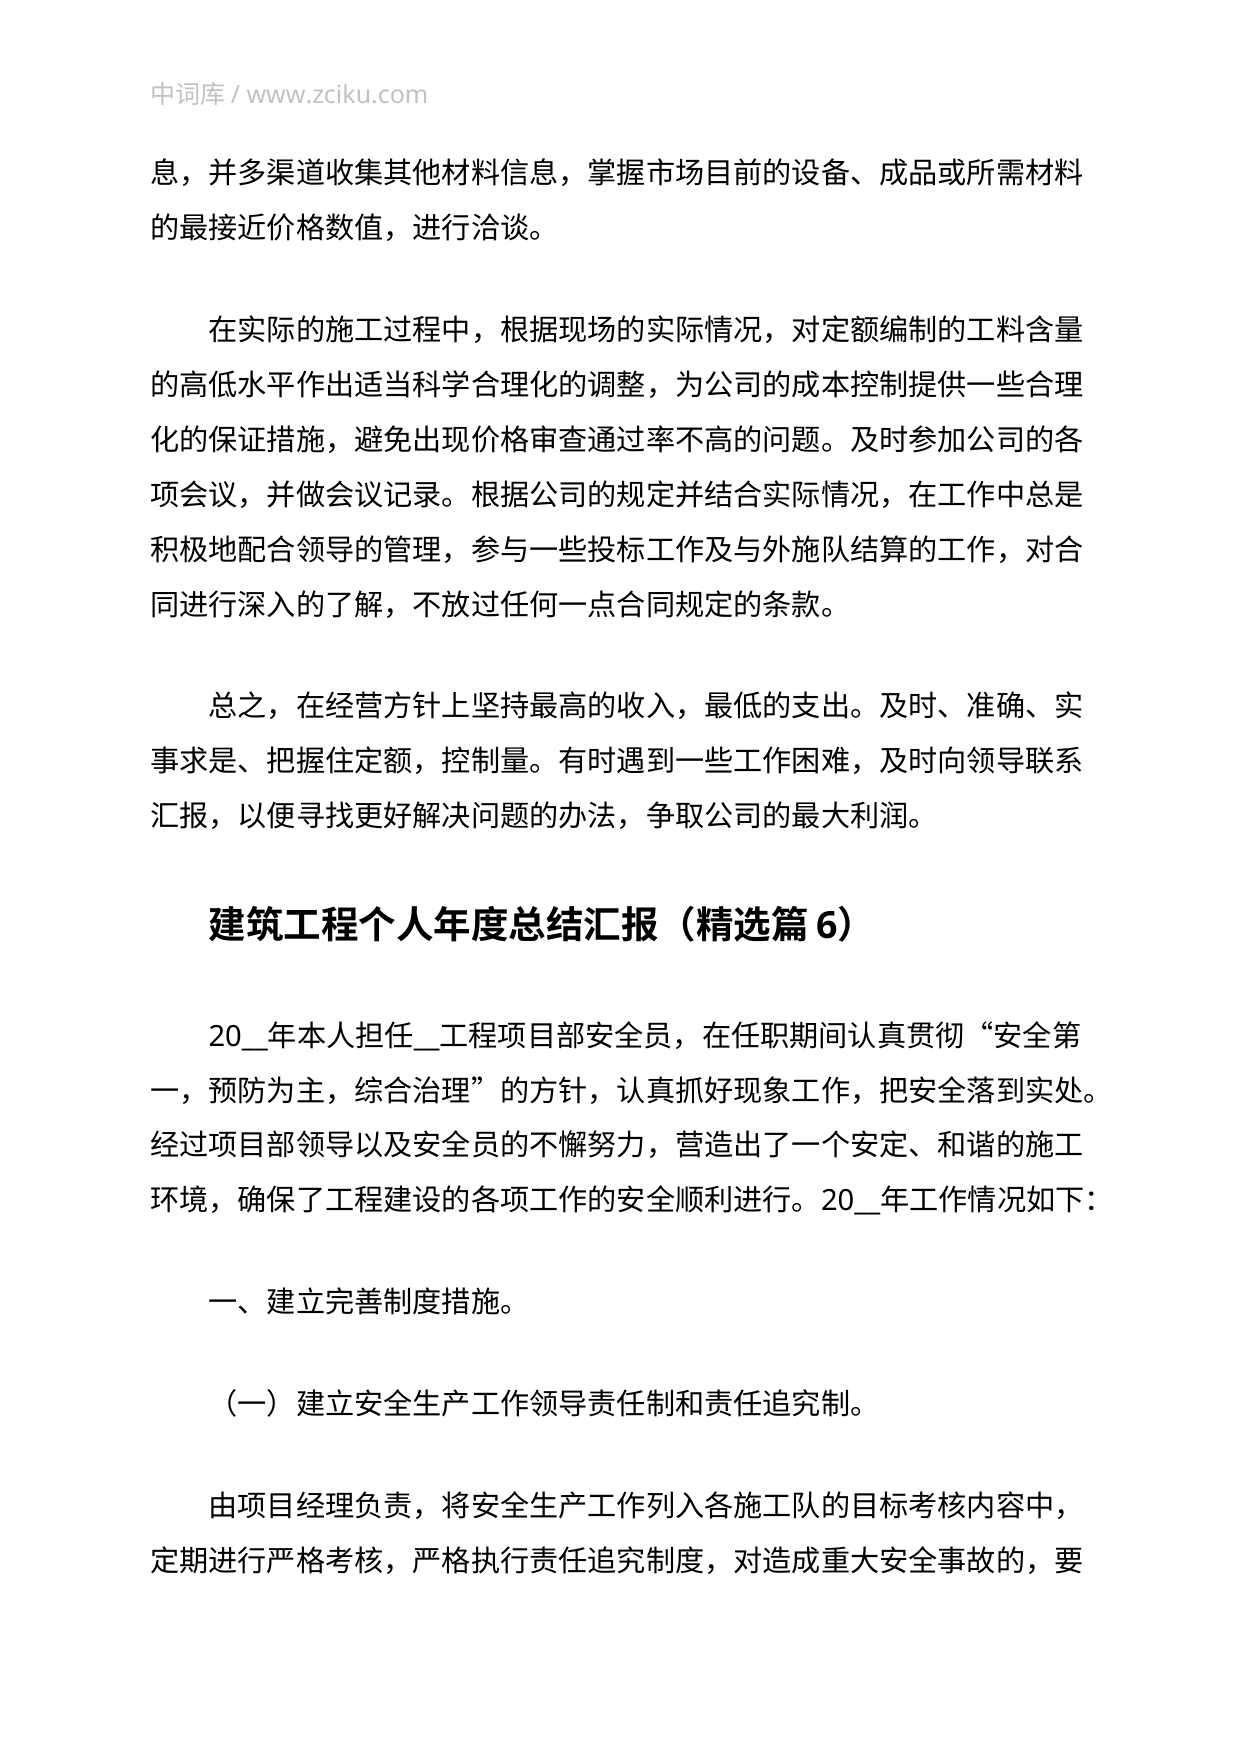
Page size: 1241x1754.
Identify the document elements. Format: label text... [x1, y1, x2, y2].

text 总之，在经营方针上坚持最高的收入，最低的支出。及时、准确、实事求是、把握住定额，控制量。有时遇到一些工作困难，及时向领导联系汇报，以便寻找更好解决问题的办法，争取公司的最大利润。 [150, 683, 1090, 835]
text 在实际的施工过程中，根据现场的实际情况，对定额编制的工料含量的高低水平作出适当科学合理化的调整，为公司的成本控制提供一些合理化的保证措施，避免出现价格审查通过率不高的问题。及时参加公司的各项会议，并做会议记录。根据公司的规定并结合实际情况，在工作中总是积极地配合领导的管理，参与一些投标工作及与外施队结算的工作，对合同进行深入的了解，不放过任何一点合同规定的条款。 [150, 307, 1090, 623]
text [150, 150, 1090, 247]
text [150, 1482, 1090, 1579]
text 建筑工程个人年度总结汇报（精选篇6） [150, 894, 1090, 949]
text 20__年本人担任__工程项目部安全员，在任职期间认真贯彻“安全第一，预防为主，综合治理”的方针，认真抓好现象工作，把安全落到实处。经过项目部领导以及安全员的不懈努力，营造出了一个安定、和谐的施工环境，确保了工程建设的各项工作的安全顺利进行。20__年工作情况如下： [150, 1012, 1090, 1219]
text （一）建立安全生产工作领导责任制和责任追究制。 [150, 1381, 1090, 1423]
text 一、建立完善制度措施。 [150, 1279, 1090, 1321]
